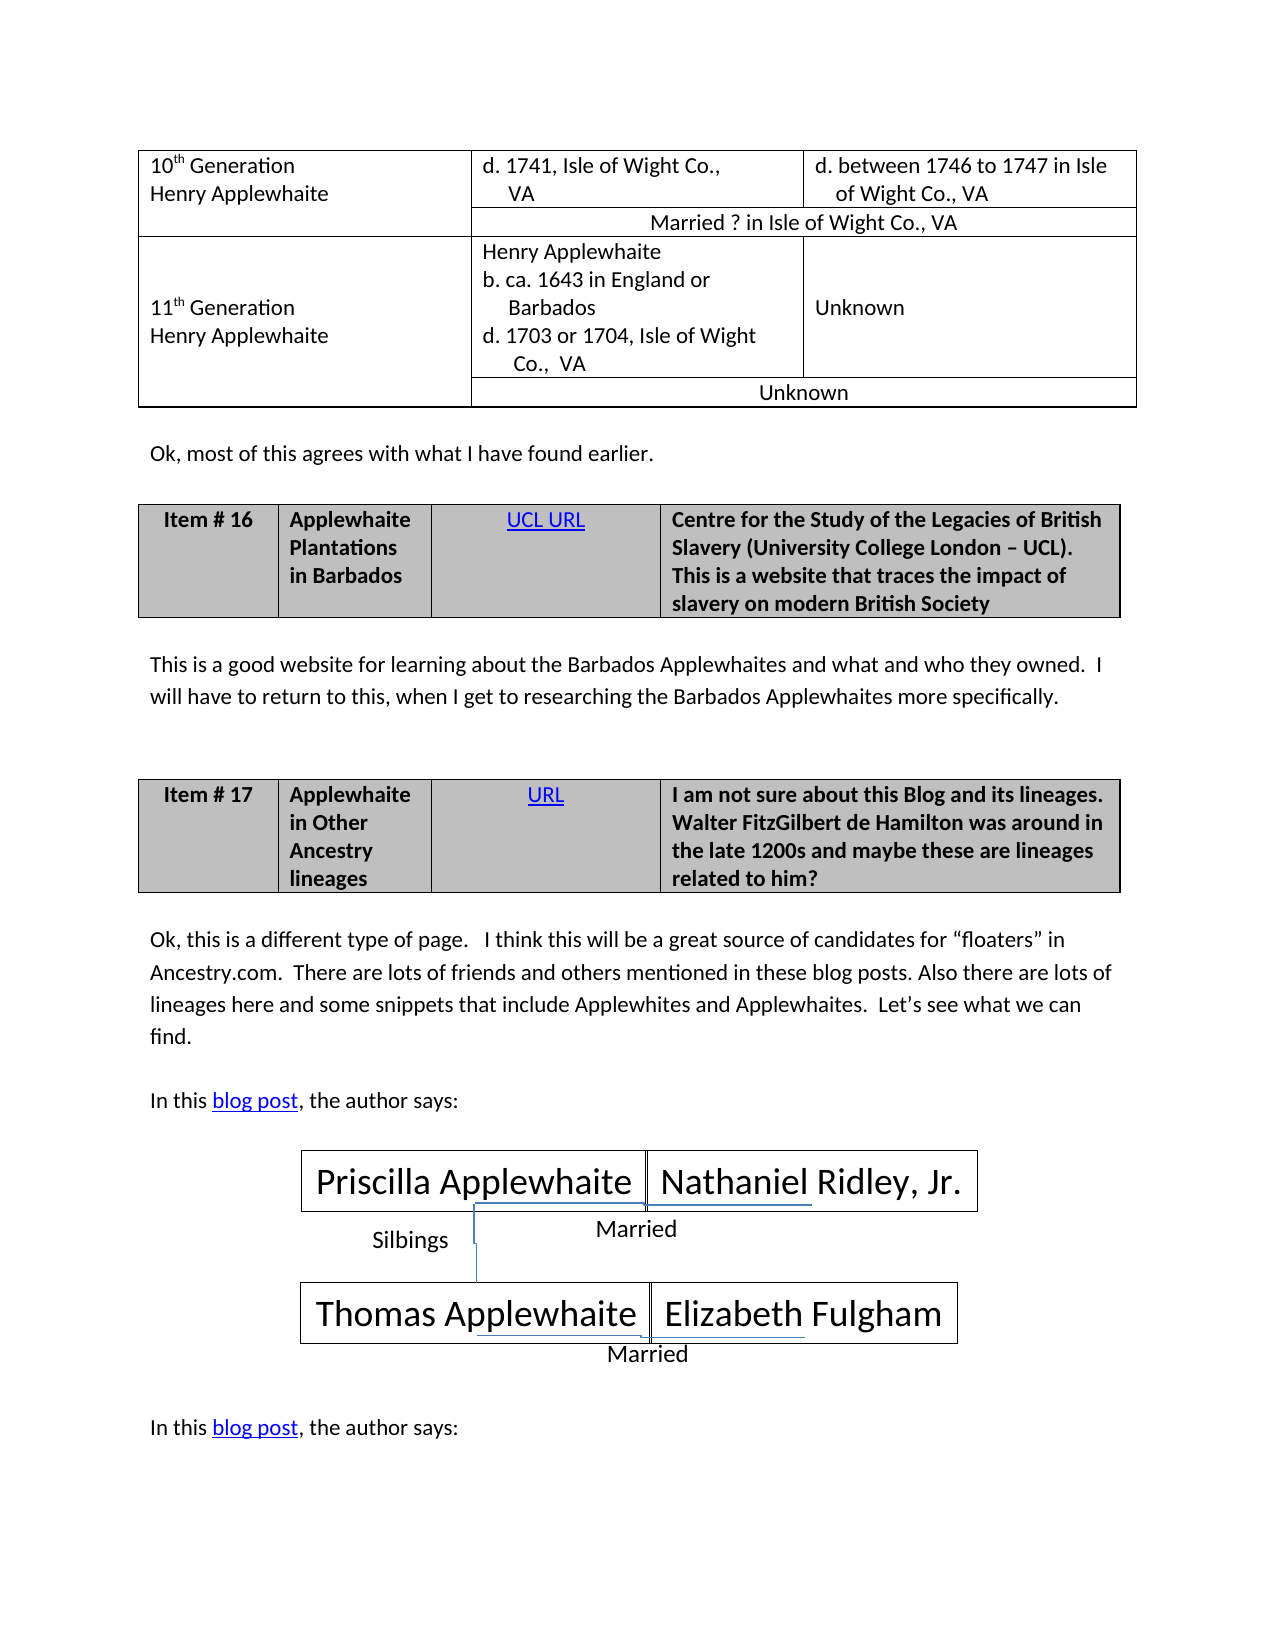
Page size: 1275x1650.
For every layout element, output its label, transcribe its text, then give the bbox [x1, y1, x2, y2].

table_header URL [432, 780, 660, 892]
table_header Item # 17 [139, 780, 278, 892]
table_header Applewhaite Plantations in Barbados [279, 505, 431, 617]
text Ok, this is a different type of page. I think this will be a great source of candidates for “floaters” in Ancestry.com. There are lots of friends and others mentioned in these blog posts. Also there are lots of lineages here and some snippets that include Applewhites and Applewhaites. Let’s see what we can find. [150, 925, 1125, 1050]
table_header Centre for the Study of the Legacies of British Slavery (University College London – UCL). This is a website that traces the impact of slavery on modern British Society [661, 505, 1119, 617]
table_header Applewhaite in Other Ancestry lineages [279, 780, 431, 892]
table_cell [804, 151, 1136, 207]
text This is a good website for learning about the Barbados Applewhaites and what and who they owned. I will have to return to this, when I get to researching the Barbados Applewhaites more specifically. [150, 650, 1125, 711]
table_cell Married ? in Isle of Wight Co., VA [472, 208, 1136, 236]
text Ok, most of this agrees with what I have found earlier. [150, 439, 1125, 468]
table_cell 11th Generation Henry Applewhaite [139, 237, 471, 406]
text In this blog post, the author says: [150, 1086, 1125, 1114]
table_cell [472, 151, 803, 207]
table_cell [139, 151, 471, 236]
table_cell Unknown [804, 237, 1136, 377]
text In this blog post, the author says: [150, 1413, 1125, 1441]
table_header UCL URL [432, 505, 660, 617]
table_header I am not sure about this Blog and its lineages. Walter FitzGilbert de Hamilton was around in the late 1200s and maybe these are lineages related to him? [661, 780, 1119, 892]
table_cell Henry Applewhaite b. ca. 1643 in England or Barbados d. 1703 or 1704, Isle of Wight Co., VA [472, 237, 803, 377]
table_header Item # 16 [139, 505, 278, 617]
table_cell Unknown [472, 378, 1136, 406]
